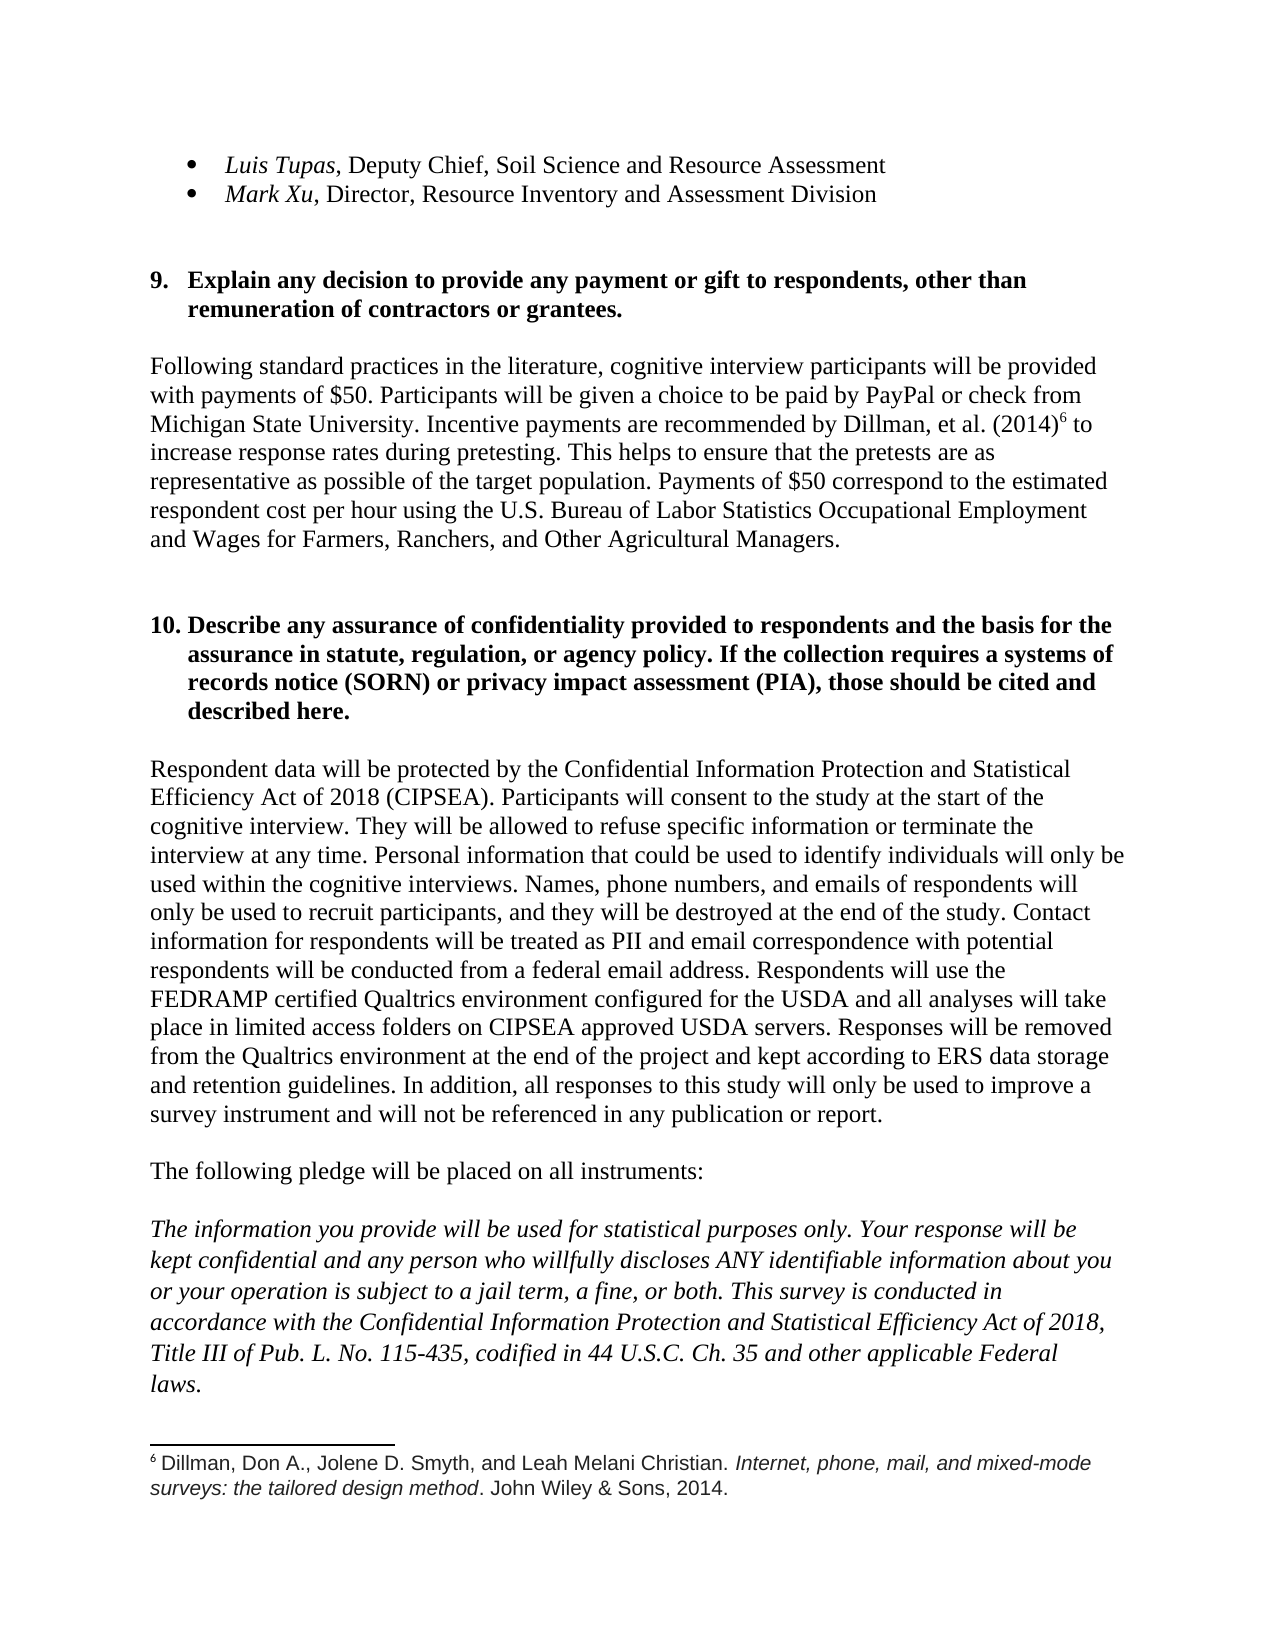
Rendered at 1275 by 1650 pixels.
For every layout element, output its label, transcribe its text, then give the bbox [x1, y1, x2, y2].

text The information you provide will be used for statistical purposes only. Your response will be kept confidential and any person who willfully discloses ANY identifiable information about you or your operation is subject to a jail term, a fine, or both. This survey is conducted in accordance with the Confidential Information Protection and Statistical Efficiency Act of 2018, Title III of Pub. L. No. 115-435, codified in 44 U.S.C. Ch. 35 and other applicable Federal laws. [150, 1214, 1125, 1398]
text The following pledge will be placed on all instruments: [150, 1156, 1125, 1185]
text Respondent data will be protected by the Confidential Information Protection and Statistical Efficiency Act of 2018 (CIPSEA). Participants will consent to the study at the start of the cognitive interview. They will be allowed to refuse specific information or terminate the interview at any time. Personal information that could be used to identify individuals will only be used within the cognitive interviews. Names, phone numbers, and emails of respondents will only be used to recruit participants, and they will be destroyed at the end of the study. Contact information for respondents will be treated as PII and email correspondence with potential respondents will be conducted from a federal email address. Respondents will use the FEDRAMP certified Qualtrics environment configured for the USDA and all analyses will take place in limited access folders on CIPSEA approved USDA servers. Responses will be removed from the Qualtrics environment at the end of the project and kept according to ERS data storage and retention guidelines. In addition, all responses to this study will only be used to improve a survey instrument and will not be referenced in any publication or report. [150, 754, 1125, 1127]
list Luis Tupas, Deputy Chief, Soil Science and Resource Assessment [187, 150, 1125, 179]
list Explain any decision to provide any payment or gift to respondents, other than remuneration of contractors or grantees. [150, 265, 1125, 322]
list Describe any assurance of confidentiality provided to respondents and the basis for the assurance in statute, regulation, or agency policy. If the collection requires a systems of records notice (SORN) or privacy impact assessment (PIA), those should be cited and described here. [150, 610, 1125, 725]
text Following standard practices in the literature, cognitive interview participants will be provided with payments of $50. Participants will be given a choice to be paid by PayPal or check from Michigan State University. Incentive payments are recommended by Dillman, et al. (2014) to increase response rates during pretesting. This helps to ensure that the pretests are as representative as possible of the target population. Payments of $50 correspond to the estimated respondent cost per hour using the U.S. Bureau of Labor Statistics Occupational Employment and Wages for Farmers, Ranchers, and Other Agricultural Managers. [150, 351, 1125, 552]
list Mark Xu, Director, Resource Inventory and Assessment Division [187, 179, 1125, 207]
